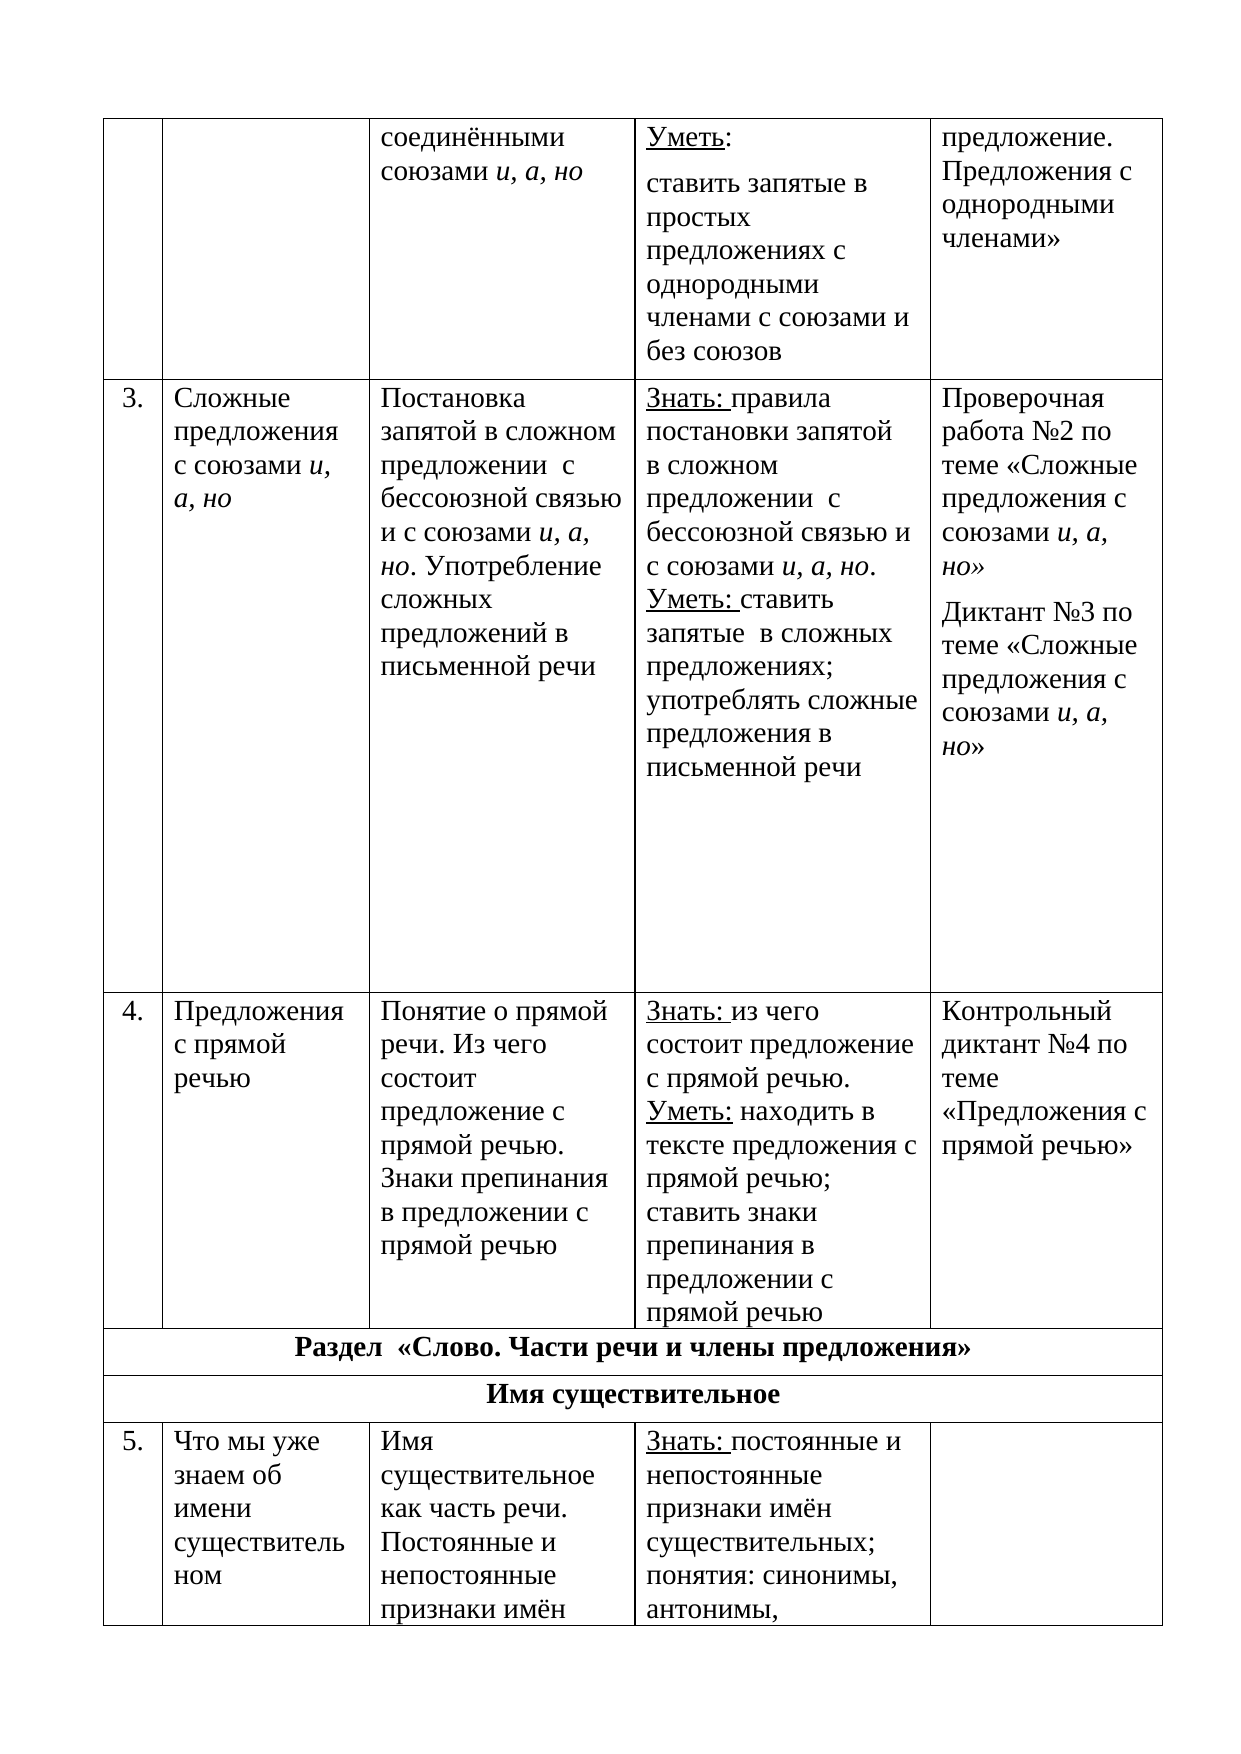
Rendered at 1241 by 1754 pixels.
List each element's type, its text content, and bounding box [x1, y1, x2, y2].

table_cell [370, 119, 634, 379]
table_cell Знать: из чего состоит предложение с прямой речью. Уметь: находить в тексте предложения с прямой речью; ставить знаки препинания в предложении с прямой речью [636, 993, 930, 1328]
table_cell Контрольный диктант №4 по теме «Предложения с прямой речью» [931, 993, 1162, 1328]
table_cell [931, 119, 1162, 379]
table_cell [931, 1423, 1162, 1624]
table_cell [636, 1423, 930, 1624]
table_cell 3. [104, 380, 162, 992]
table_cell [636, 119, 930, 379]
table_cell Имя существительное [104, 1376, 1162, 1422]
table_cell Раздел «Слово. Части речи и члены предложения» [104, 1329, 1162, 1375]
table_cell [163, 1423, 369, 1624]
table_cell Проверочная работа №2 по теме «Сложные предложения с союзами и, а, но» Диктант №3 по теме «Сложные предложения с союзами и, а, но» [931, 380, 1162, 992]
table_cell 5. [104, 1423, 162, 1624]
table_cell Понятие о прямой речи. Из чего состоит предложение с прямой речью. Знаки препинания в предложении с прямой речью [370, 993, 634, 1328]
table_cell Сложные предложения с союзами и, а, но [163, 380, 369, 992]
table_cell Предложения с прямой речью [163, 993, 369, 1328]
table_cell Постановка запятой в сложном предложении с бессоюзной связью и с союзами и, а, но. Употребление сложных предложений в письменной речи [370, 380, 634, 992]
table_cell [163, 119, 369, 379]
table_cell 2. [104, 119, 162, 379]
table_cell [370, 1423, 634, 1624]
table_cell Знать: правила постановки запятой в сложном предложении с бессоюзной связью и с союзами и, а, но. Уметь: ставить запятые в сложных предложениях; употреблять сложные предложения в письменной речи [636, 380, 930, 992]
table_cell 4. [104, 993, 162, 1328]
